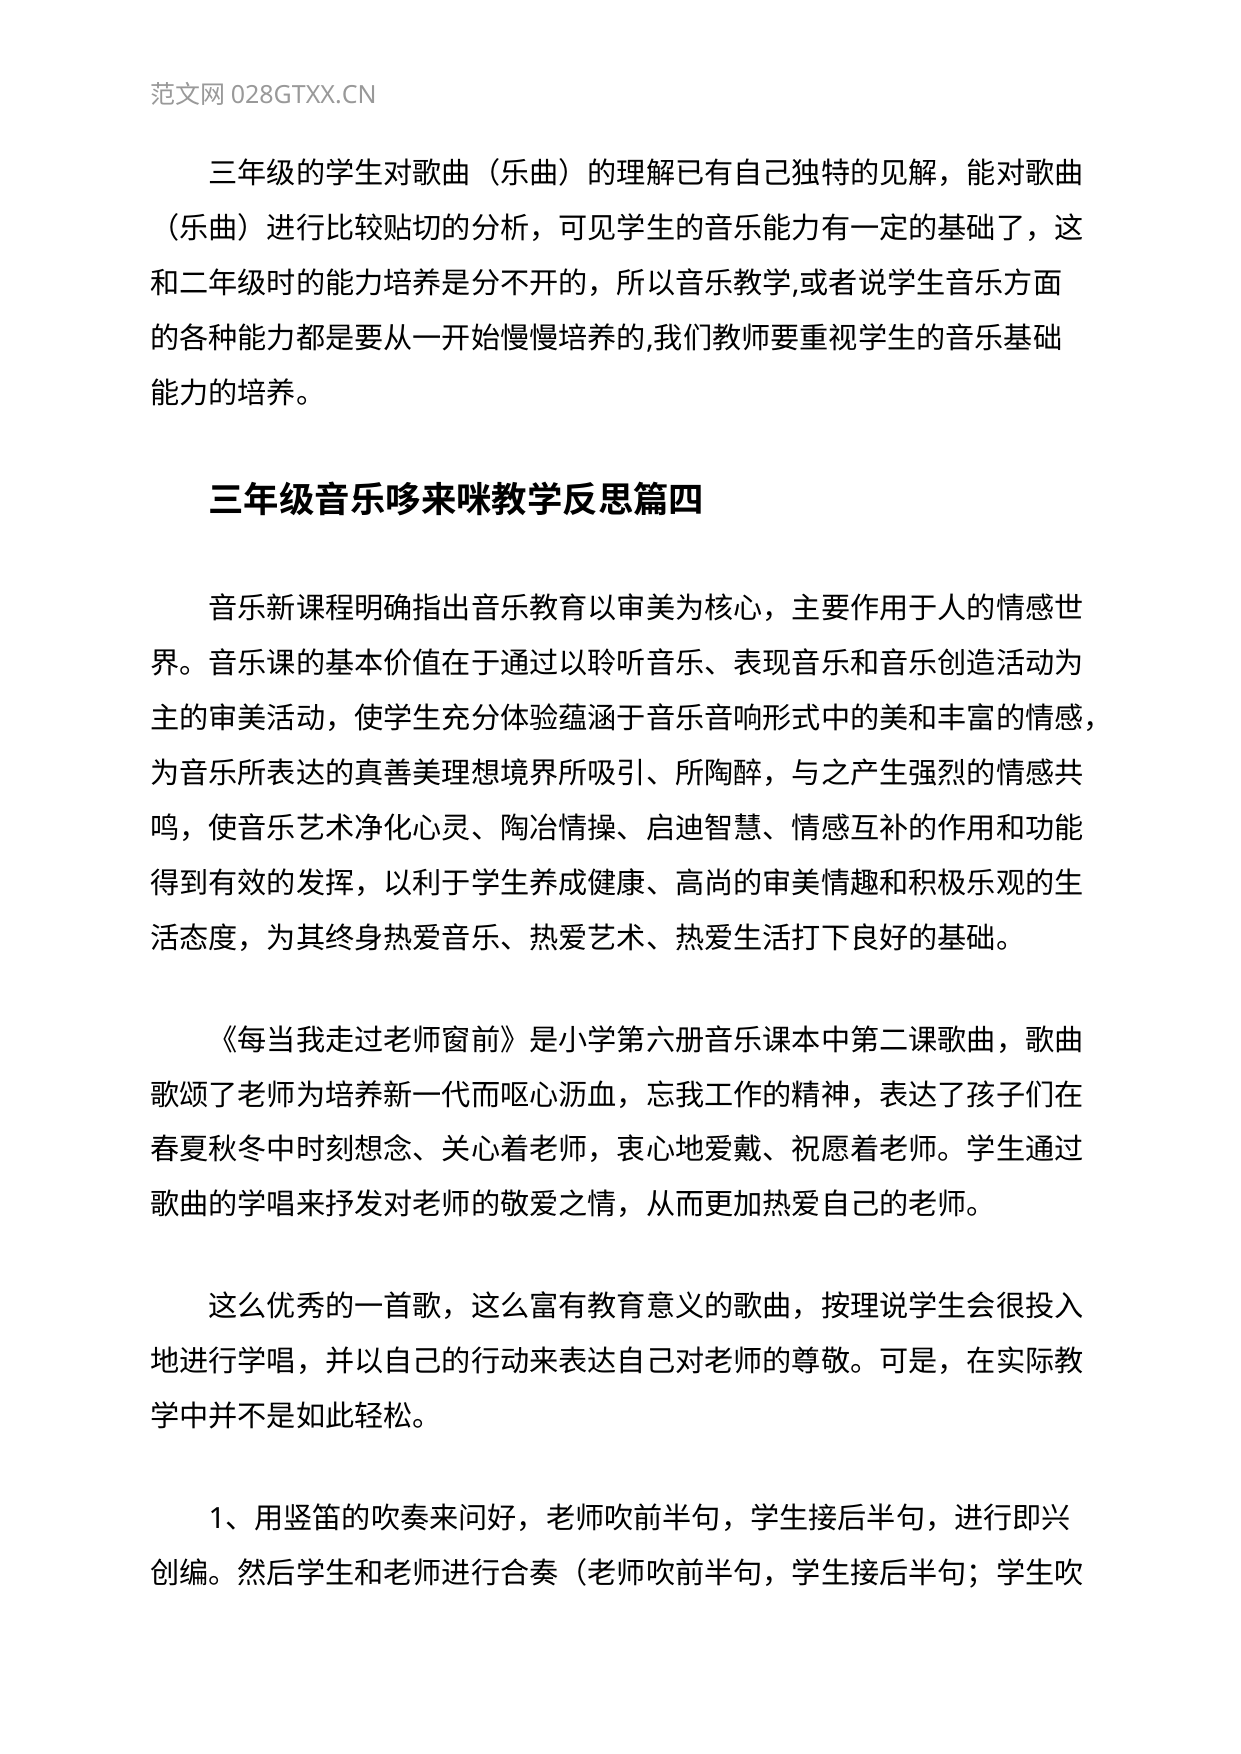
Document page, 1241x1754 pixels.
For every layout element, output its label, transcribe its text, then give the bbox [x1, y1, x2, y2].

text 三年级的学生对歌曲（乐曲）的理解已有自己独特的见解，能对歌曲（乐曲）进行比较贴切的分析，可见学生的音乐能力有一定的基础了，这和二年级时的能力培养是分不开的，所以音乐教学,或者说学生音乐方面的各种能力都是要从一开始慢慢培养的,我们教师要重视学生的音乐基础能力的培养。 [150, 150, 1090, 412]
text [150, 1494, 1090, 1591]
text 《每当我走过老师窗前》是小学第六册音乐课本中第二课歌曲，歌曲歌颂了老师为培养新一代而呕心沥血，忘我工作的精神，表达了孩子们在春夏秋冬中时刻想念、关心着老师，衷心地爱戴、祝愿着老师。学生通过歌曲的学唱来抒发对老师的敬爱之情，从而更加热爱自己的老师。 [150, 1016, 1090, 1223]
text 三年级音乐哆来咪教学反思篇四 [150, 472, 1090, 523]
text 这么优秀的一首歌，这么富有教育意义的歌曲，按理说学生会很投入地进行学唱，并以自己的行动来表达自己对老师的尊敬。可是，在实际教学中并不是如此轻松。 [150, 1283, 1090, 1435]
text 音乐新课程明确指出音乐教育以审美为核心，主要作用于人的情感世界。音乐课的基本价值在于通过以聆听音乐、表现音乐和音乐创造活动为主的审美活动，使学生充分体验蕴涵于音乐音响形式中的美和丰富的情感，为音乐所表达的真善美理想境界所吸引、所陶醉，与之产生强烈的情感共鸣，使音乐艺术净化心灵、陶冶情操、启迪智慧、情感互补的作用和功能得到有效的发挥，以利于学生养成健康、高尚的审美情趣和积极乐观的生活态度，为其终身热爱音乐、热爱艺术、热爱生活打下良好的基础。 [150, 585, 1090, 957]
